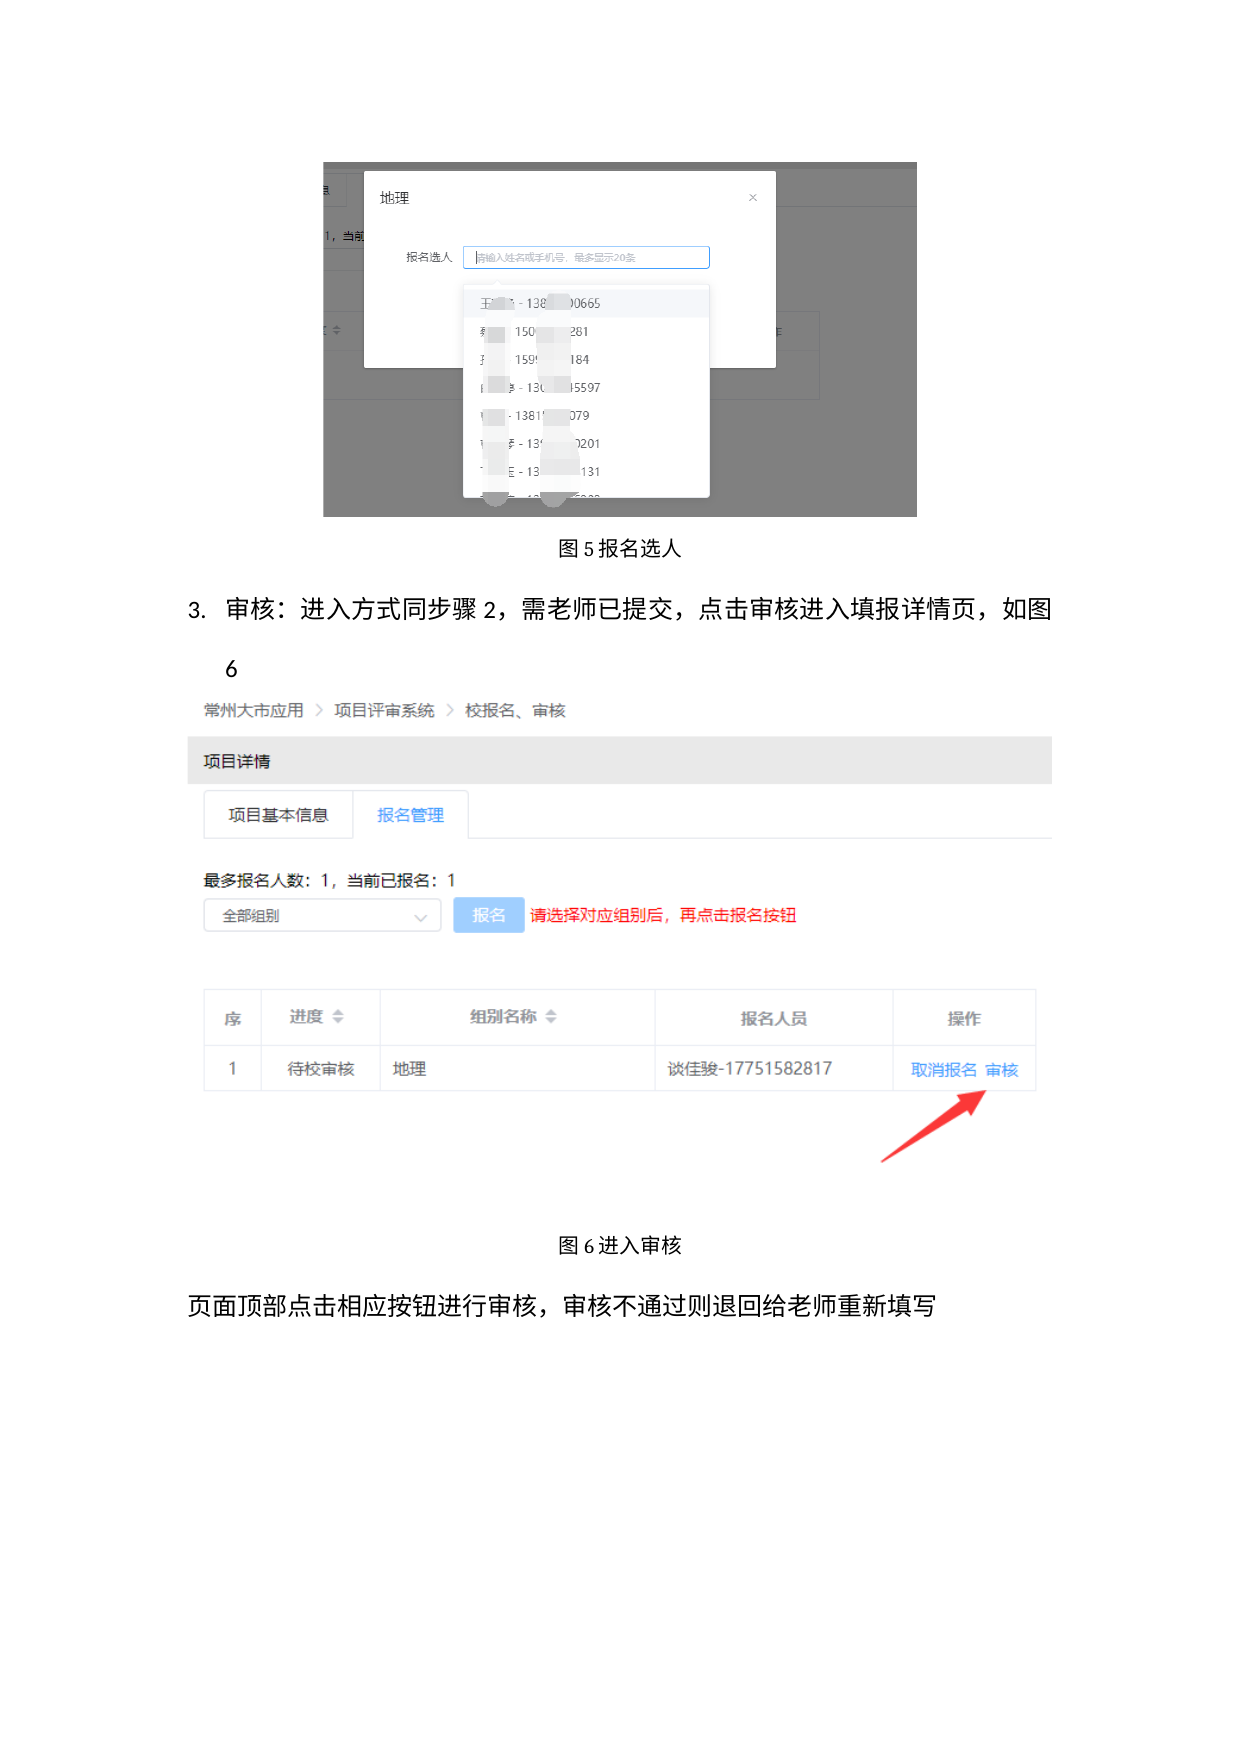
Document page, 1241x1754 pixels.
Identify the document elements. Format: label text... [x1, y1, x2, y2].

picture [187, 696, 1052, 1189]
text 图 5 报名选人 [187, 531, 1053, 563]
list 页面顶部点击相应按钮进行审核，审核不通过则退回给老师重新填写 [187, 1272, 1053, 1337]
list 审核：进入方式同步骤2，需老师已提交，点击审核进入填报详情页，如图6 [187, 575, 1053, 685]
text 图 6 进入审核 [187, 1228, 1053, 1260]
picture [323, 162, 917, 517]
